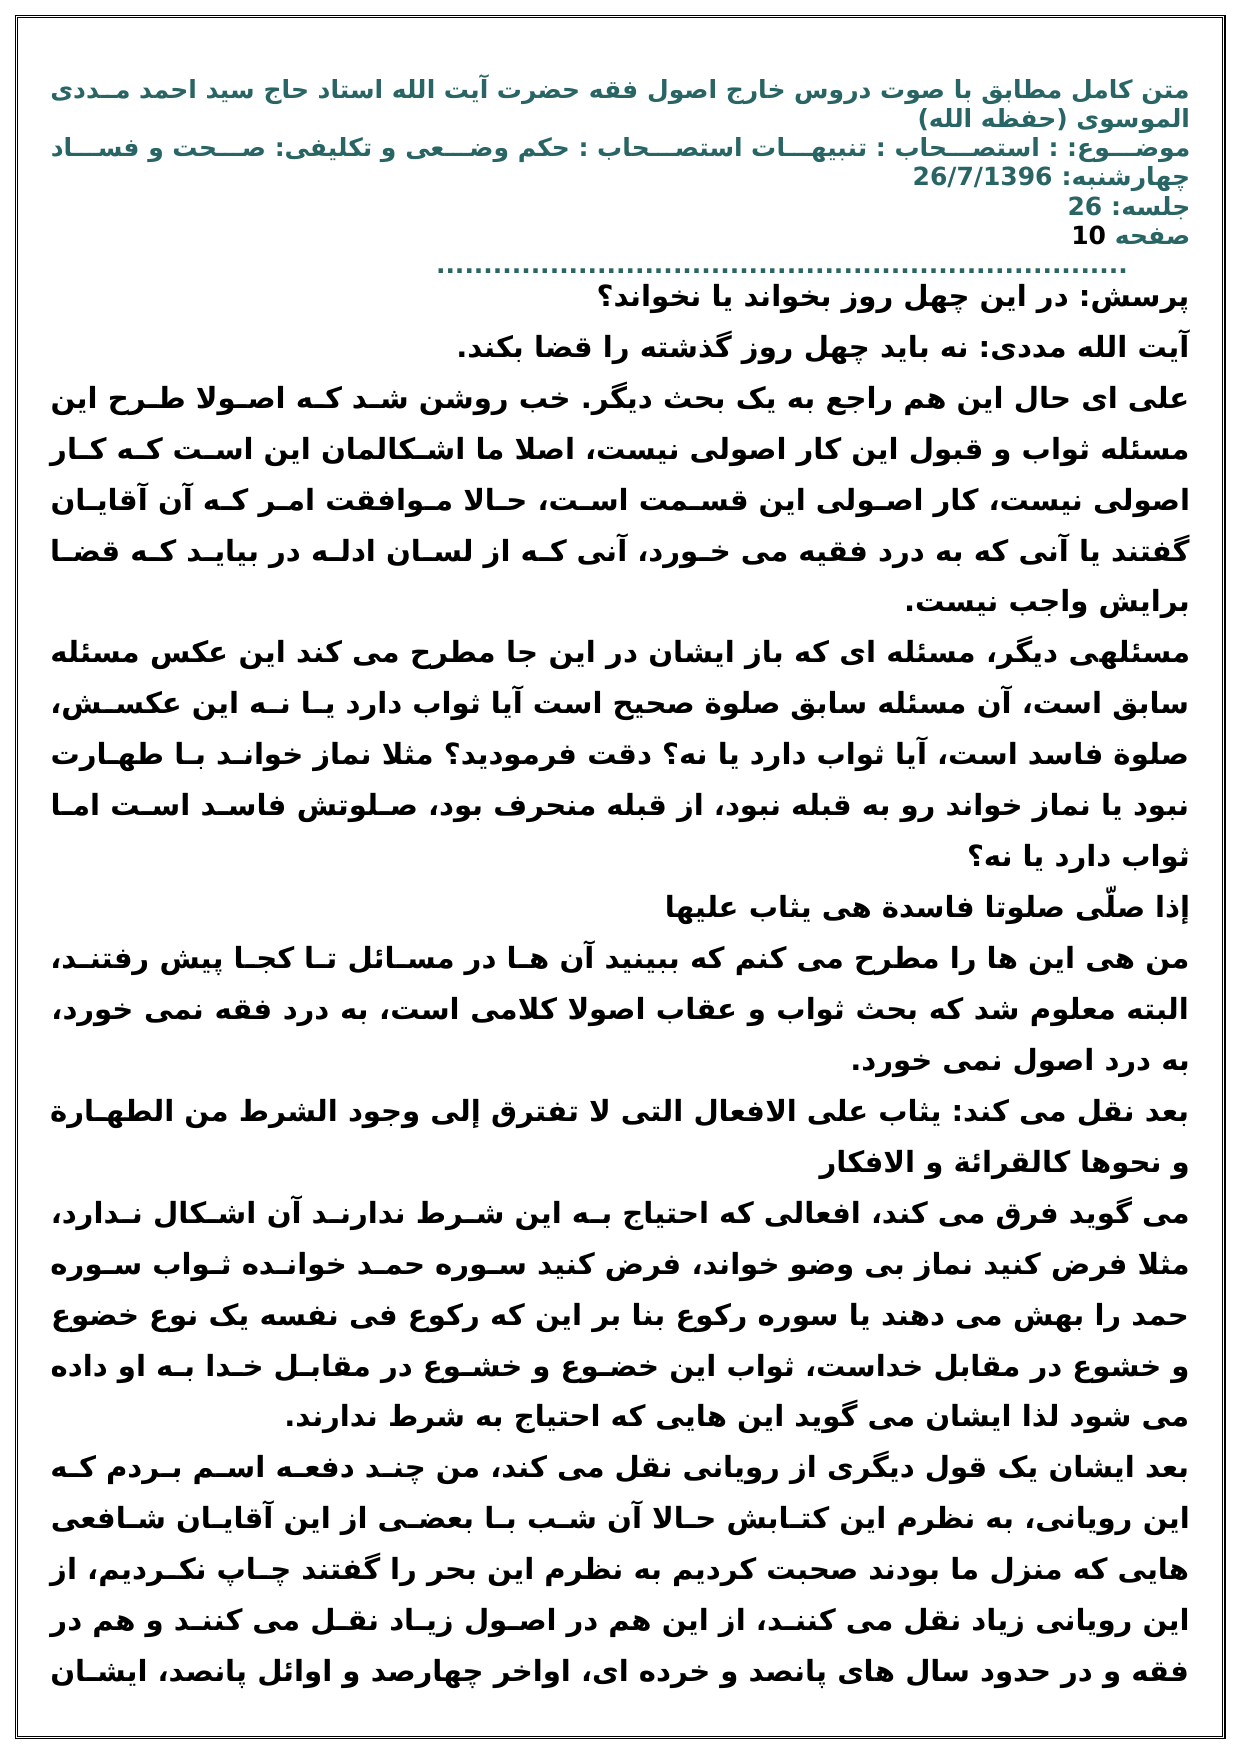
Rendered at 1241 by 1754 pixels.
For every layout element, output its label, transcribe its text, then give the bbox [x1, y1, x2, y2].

text إذا صلّی صلوتا فاسدة هی یثاب علیها [50, 890, 1190, 924]
text مسئلهی دیگر، مسئله ای که باز ایشان در این جا مطرح می کند این عکس مسئله سابق است، آن مسئله سابق صلوة صحیح است آیا ثواب دارد یا نه این عکسش، صلوة فاسد است، آیا ثواب دارد یا نه؟ دقت فرمودید؟ مثلا نماز خواند با طهارت نبود یا نماز خواند رو به قبله نبود، از قبله منحرف بود، صلوتش فاسد است اما ثواب دارد یا نه؟ [50, 636, 1190, 873]
text بعد نقل می کند: یثاب علی الافعال التی لا تفترق إلی وجود الشرط من الطهارة و نحوها کالقرائة و الافکار [50, 1094, 1190, 1179]
text پرسش: در این چهل روز بخواند یا نخواند؟ [50, 279, 1190, 313]
text آیت الله مددی: نه باید چهل روز گذشته را قضا بکند. [50, 330, 1190, 364]
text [50, 1451, 1190, 1688]
text من هی این ها را مطرح می کنم که ببینید آن ها در مسائل تا کجا پیش رفتند، البته معلوم شد که بحث ثواب و عقاب اصولا کلامی است، به درد فقه نمی خورد، به درد اصول نمی خورد. [50, 941, 1190, 1077]
text می گوید فرق می کند، افعالی که احتیاج به این شرط ندارند آن اشکال ندارد، مثلا فرض کنید نماز بی وضو خواند، فرض کنید سوره حمد خوانده ثواب سوره حمد را بهش می دهند یا سوره رکوع بنا بر این که رکوع فی نفسه یک نوع خضوع و خشوع در مقابل خداست، ثواب این خضوع و خشوع در مقابل خدا به او داده می شود لذا ایشان می گوید این هایی که احتیاج به شرط ندارند. [50, 1196, 1190, 1434]
text علی ای حال این هم راجع به یک بحث دیگر. خب روشن شد که اصولا طرح این مسئله ثواب و قبول این کار اصولی نیست، اصلا ما اشکالمان این است که کار اصولی نیست، کار اصولی این قسمت است، حالا موافقت امر که آن آقایان گفتند یا آنی که به درد فقیه می خورد، آنی که از لسان ادله در بیاید که قضا برایش واجب نیست. [50, 381, 1190, 619]
